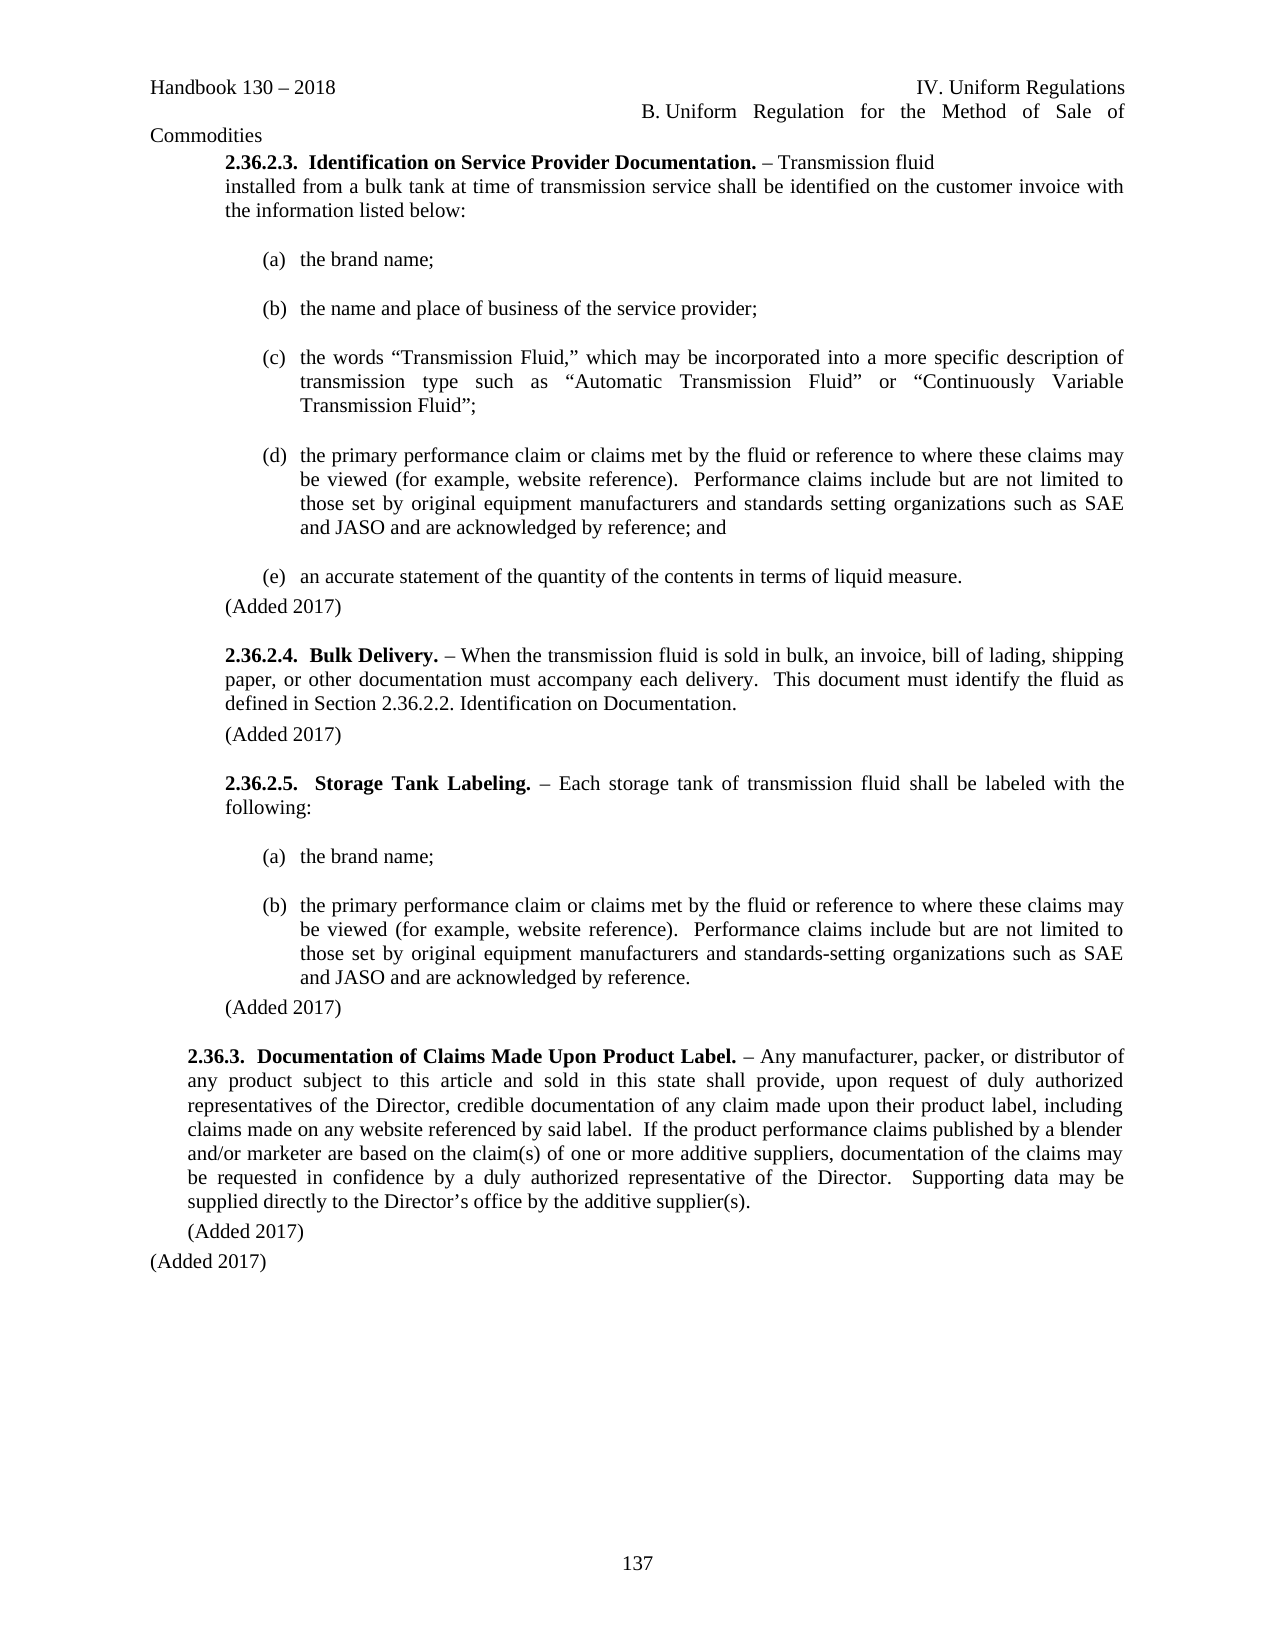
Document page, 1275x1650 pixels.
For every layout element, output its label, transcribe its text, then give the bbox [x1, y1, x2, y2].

text (b) the name and place of business of the service provider; [262, 296, 1125, 320]
text (d) the primary performance claim or claims met by the fluid or reference to where these claims may be viewed (for example, website reference). Performance claims include but are not limited to those set by original equipment manufacturers and standards setting organizations such as SAE and JASO and are acknowledged by reference; and [262, 442, 1125, 539]
text (Added 2017) [225, 722, 1125, 746]
text (Added 2017) [225, 995, 1125, 1019]
text 2.36.2.4. Bulk Delivery. – When the transmission fluid is sold in bulk, an invoice, bill of lading, shipping paper, or other documentation must accompany each delivery. This document must identify the fluid as defined in Section 2.36.2.2. Identification on Documentation. [225, 643, 1125, 715]
text (Added 2017) [187, 1219, 1125, 1243]
text (a) the brand name; [262, 247, 1125, 271]
text installed from a bulk tank at time of transmission service shall be identified on the customer invoice with the information listed below: [225, 174, 1125, 222]
text 2.36.3. Documentation of Claims Made Upon Product Label. – Any manufacturer, packer, or distributor of any product subject to this article and sold in this state shall provide, upon request of duly authorized representatives of the Director, credible documentation of any claim made upon their product label, including claims made on any website referenced by said label. If the product performance claims published by a blender and/or marketer are based on the claim(s) of one or more additive suppliers, documentation of the claims may be requested in confidence by a duly authorized representative of the Director. Supporting data may be supplied directly to the Director’s office by the additive supplier(s). [187, 1044, 1125, 1213]
text (a) the brand name; [262, 844, 1125, 868]
text 2.36.2.5. Storage Tank Labeling. – Each storage tank of transmission fluid shall be labeled with the following: [225, 771, 1125, 819]
text (Added 2017) [150, 1249, 1125, 1273]
text (Added 2017) [225, 594, 1125, 618]
text 2.36.2.3. Identification on Service Provider Documentation. – Transmission fluid [225, 150, 1125, 174]
text (c) the words “Transmission Fluid,” which may be incorporated into a more specific description of transmission type such as “Automatic Transmission Fluid” or “Continuously Variable Transmission Fluid”; [262, 345, 1125, 417]
text (e) an accurate statement of the quantity of the contents in terms of liquid measure. [262, 564, 1125, 588]
text (b) the primary performance claim or claims met by the fluid or reference to where these claims may be viewed (for example, website reference). Performance claims include but are not limited to those set by original equipment manufacturers and standards-setting organizations such as SAE and JASO and are acknowledged by reference. [262, 893, 1125, 989]
